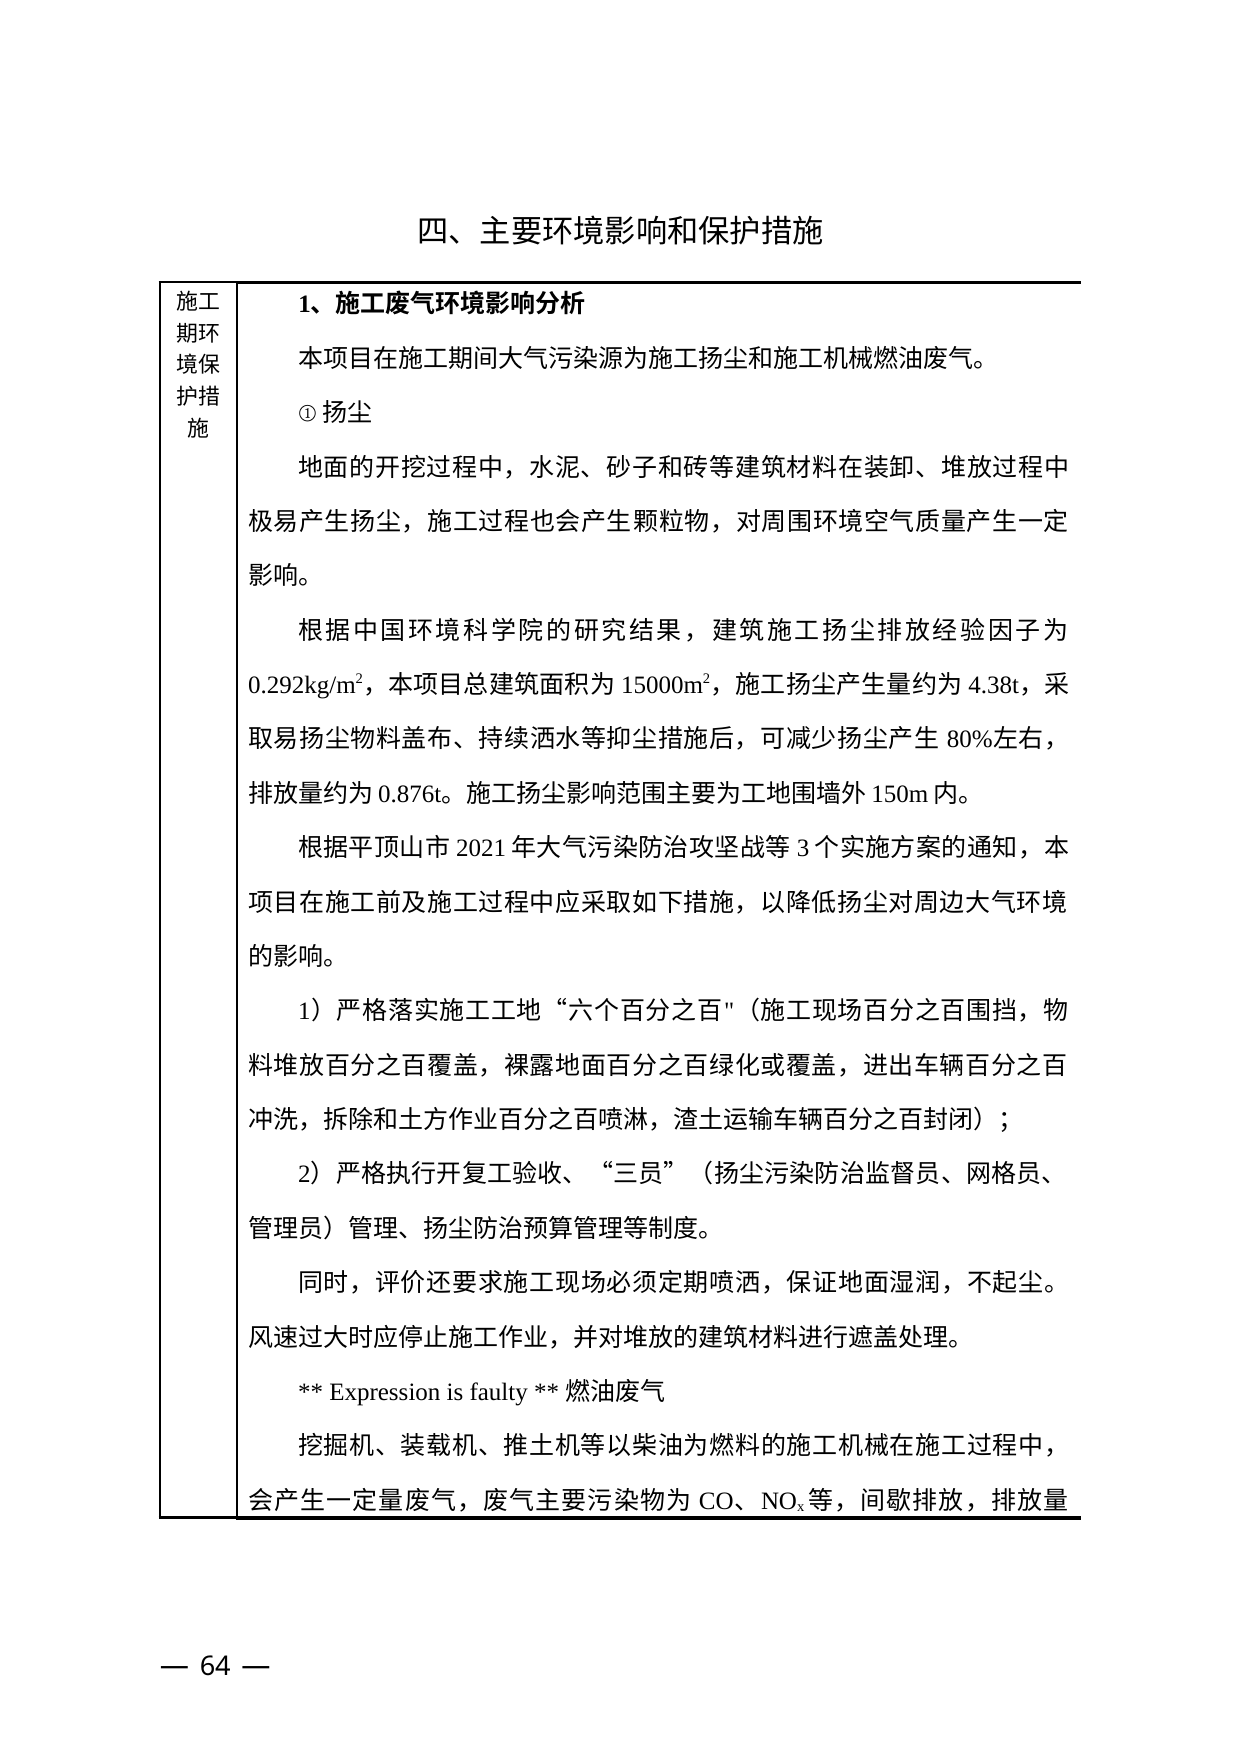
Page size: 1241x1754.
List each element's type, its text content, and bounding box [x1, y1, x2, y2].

text 四、主要环境影响和保护措施 [159, 206, 1081, 252]
table_header 施工 期环 境保 护措 施 [161, 283, 236, 1516]
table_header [238, 284, 1081, 1516]
